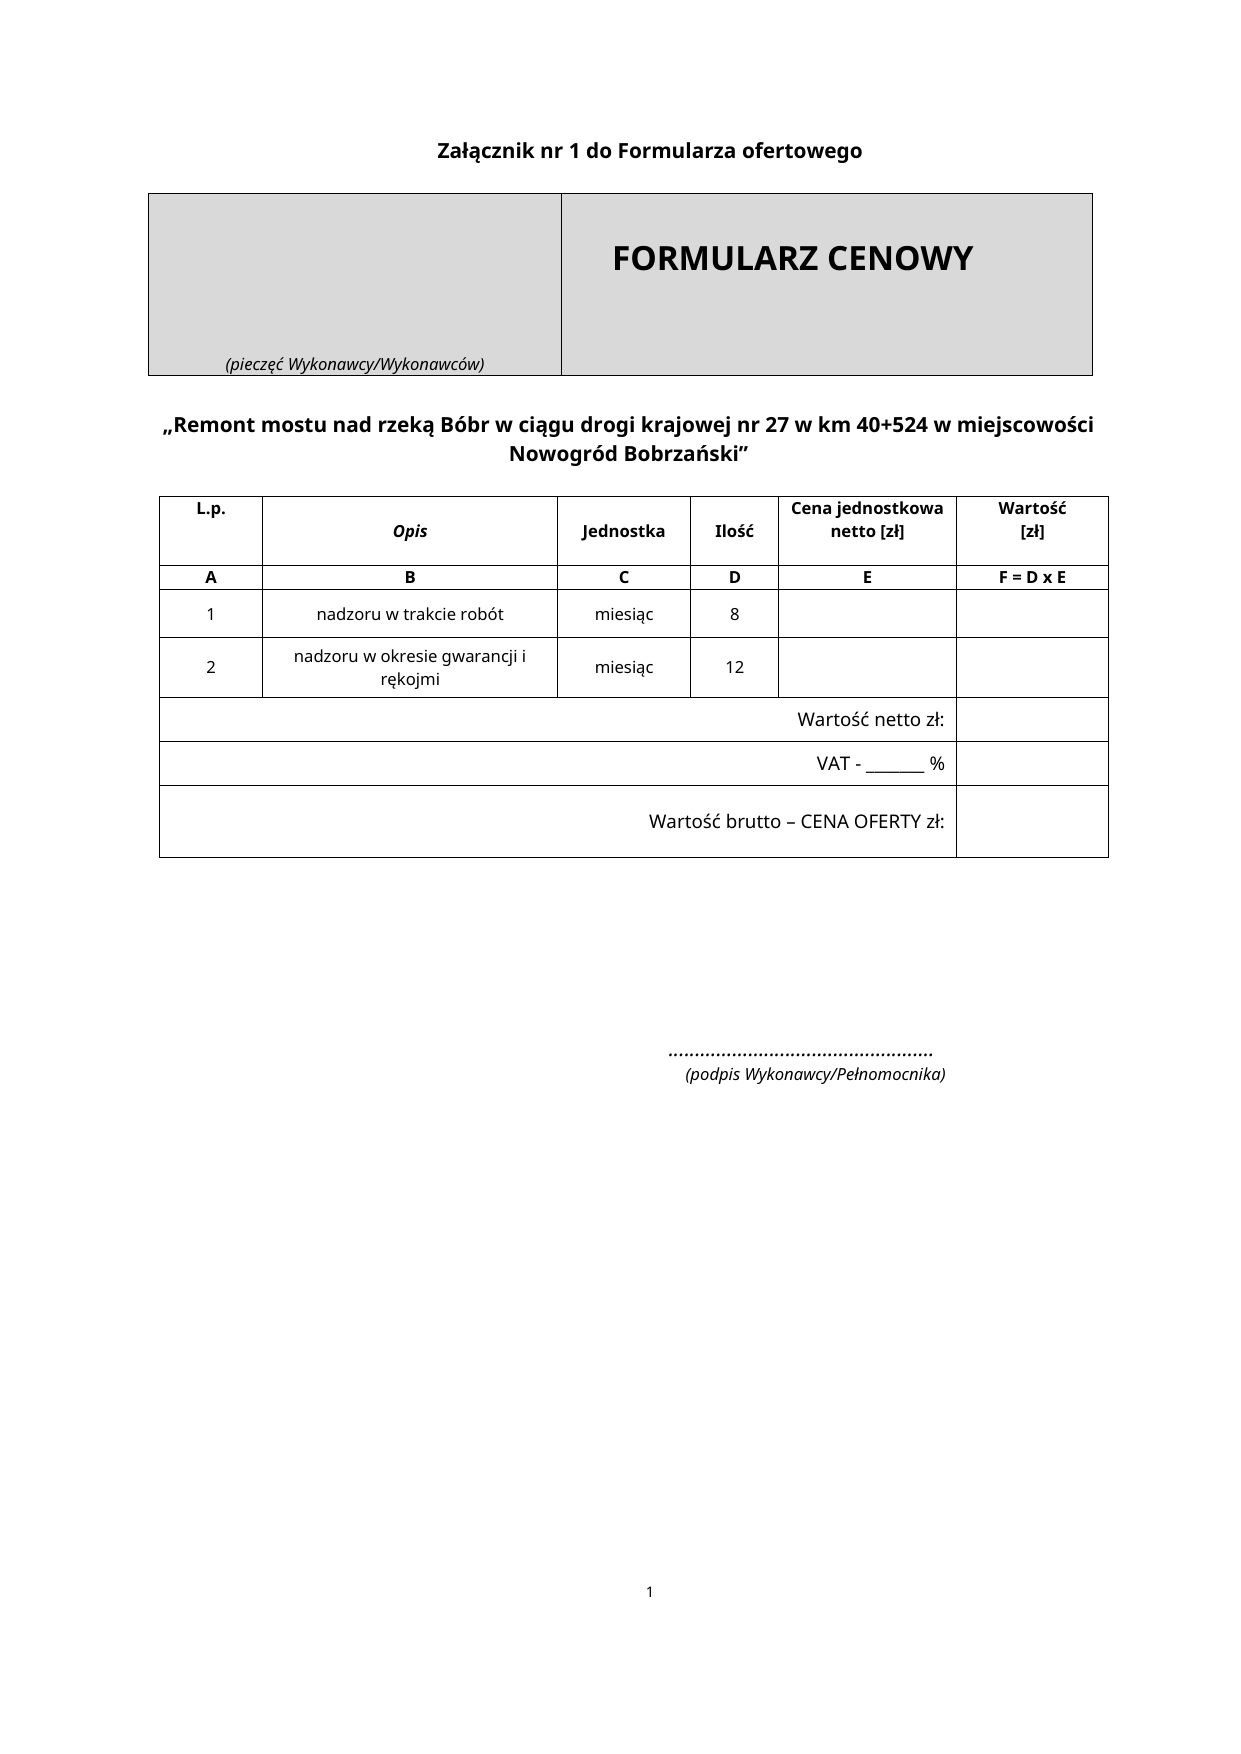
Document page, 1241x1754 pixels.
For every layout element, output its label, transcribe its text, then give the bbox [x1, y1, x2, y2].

table_header FORMULARZ CENOWY [562, 194, 1092, 375]
text .................................................. [148, 1034, 1152, 1062]
text Załącznik nr 1 do Formularza ofertowego [148, 136, 1152, 164]
text (podpis Wykonawcy/Pełnomocnika) [443, 1062, 1152, 1085]
table_header „Remont mostu nad rzeką Bóbr w ciągu drogi krajowej nr 27 w km 40+524 w miejscowości Nowogród Bobrzański” [140, 411, 1117, 943]
table_header (pieczęć Wykonawcy/Wykonawców) [149, 194, 561, 375]
